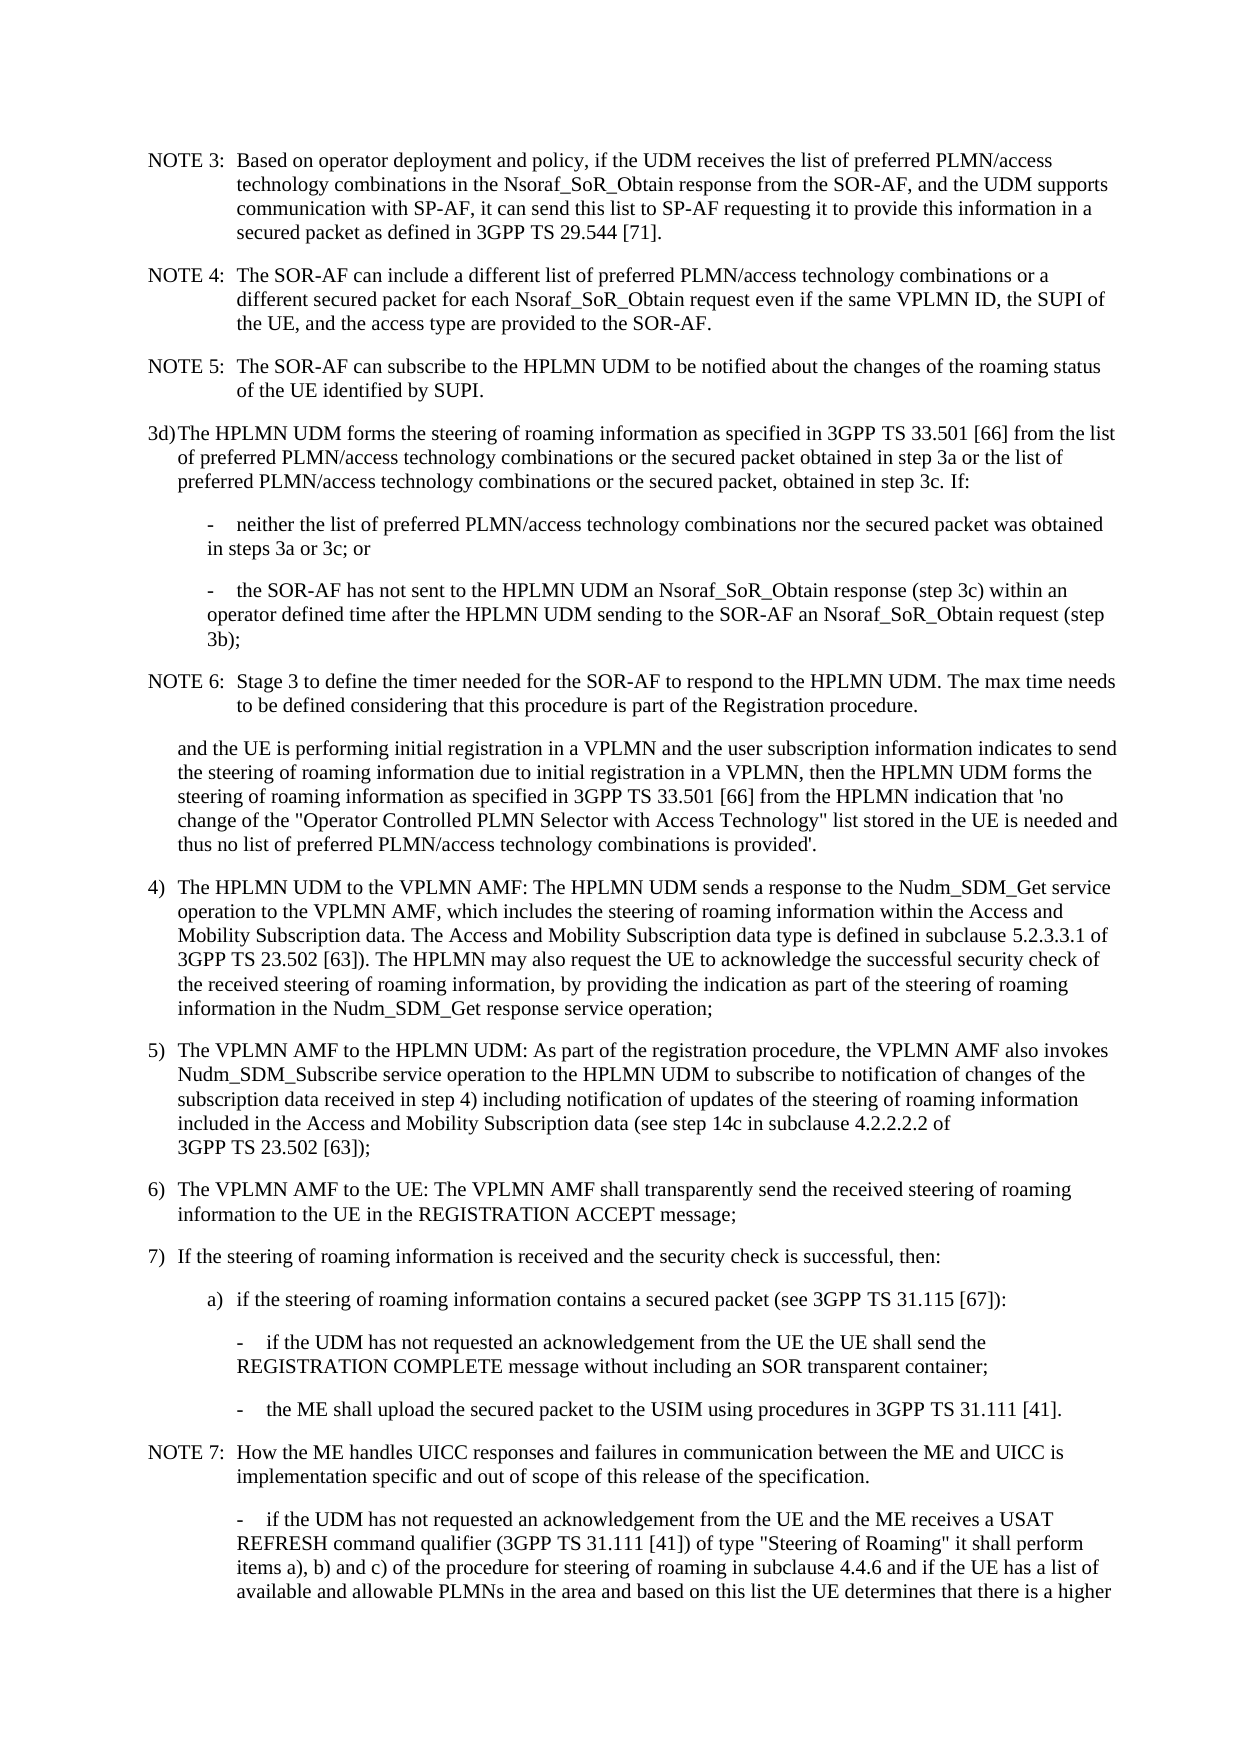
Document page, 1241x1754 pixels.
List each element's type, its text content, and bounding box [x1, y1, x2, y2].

text - neither the list of preferred PLMN/access technology combinations nor the secured packet was obtained in steps 3a or 3c; or [207, 511, 1122, 559]
text 3d) The HPLMN UDM forms the steering of roaming information as specified in 3GPP TS 33.501 [66] from the list of preferred PLMN/access technology combinations or the secured packet obtained in step 3a or the list of preferred PLMN/access technology combinations or the secured packet, obtained in step 3c. If: [148, 421, 1122, 493]
text NOTE 6: Stage 3 to define the timer needed for the SOR-AF to respond to the HPLMN UDM. The max time needs to be defined considering that this procedure is part of the Registration procedure. [148, 669, 1122, 717]
text 4) The HPLMN UDM to the VPLMN AMF: The HPLMN UDM sends a response to the Nudm_SDM_Get service operation to the VPLMN AMF, which includes the steering of roaming information within the Access and Mobility Subscription data. The Access and Mobility Subscription data type is defined in subclause 5.2.3.3.1 of 3GPP TS 23.502 [63]). The HPLMN may also request the UE to acknowledge the successful security check of the received steering of roaming information, by providing the indication as part of the steering of roaming information in the Nudm_SDM_Get response service operation; [148, 875, 1122, 1019]
text NOTE 4: The SOR-AF can include a different list of preferred PLMN/access technology combinations or a different secured packet for each Nsoraf_SoR_Obtain request even if the same VPLMN ID, the SUPI of the UE, and the access type are provided to the SOR-AF. [148, 263, 1122, 335]
text NOTE 7: How the ME handles UICC responses and failures in communication between the ME and UICC is implementation specific and out of scope of this release of the specification. [148, 1439, 1122, 1488]
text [236, 1506, 1122, 1603]
text - if the UDM has not requested an acknowledgement from the UE the UE shall send the REGISTRATION COMPLETE message without including an SOR transparent container; [236, 1330, 1122, 1378]
text 5) The VPLMN AMF to the HPLMN UDM: As part of the registration procedure, the VPLMN AMF also invokes Nudm_SDM_Subscribe service operation to the HPLMN UDM to subscribe to notification of changes of the subscription data received in step 4) including notification of updates of the steering of roaming information included in the Access and Mobility Subscription data (see step 14c in subclause 4.2.2.2.2 of 3GPP TS 23.502 [63]); [148, 1038, 1122, 1159]
text 6) The VPLMN AMF to the UE: The VPLMN AMF shall transparently send the received steering of roaming information to the UE in the REGISTRATION ACCEPT message; [148, 1177, 1122, 1226]
text - the SOR-AF has not sent to the HPLMN UDM an Nsoraf_SoR_Obtain response (step 3c) within an operator defined time after the HPLMN UDM sending to the SOR-AF an Nsoraf_SoR_Obtain request (step 3b); [207, 578, 1122, 651]
text - the ME shall upload the secured packet to the USIM using procedures in 3GPP TS 31.111 [41]. [236, 1397, 1122, 1421]
text a) if the steering of roaming information contains a secured packet (see 3GPP TS 31.115 [67]): [207, 1287, 1122, 1311]
text NOTE 5: The SOR-AF can subscribe to the HPLMN UDM to be notified about the changes of the roaming status of the UE identified by SUPI. [148, 354, 1122, 402]
text 7) If the steering of roaming information is received and the security check is successful, then: [148, 1244, 1122, 1268]
text NOTE 3: Based on operator deployment and policy, if the UDM receives the list of preferred PLMN/access technology combinations in the Nsoraf_SoR_Obtain response from the SOR-AF, and the UDM supports communication with SP-AF, it can send this list to SP-AF requesting it to provide this information in a secured packet as defined in 3GPP TS 29.544 [71]. [148, 148, 1122, 244]
text and the UE is performing initial registration in a VPLMN and the user subscription information indicates to send the steering of roaming information due to initial registration in a VPLMN, then the HPLMN UDM forms the steering of roaming information as specified in 3GPP TS 33.501 [66] from the HPLMN indication that 'no change of the "Operator Controlled PLMN Selector with Access Technology" list stored in the UE is needed and thus no list of preferred PLMN/access technology combinations is provided'. [148, 736, 1122, 856]
